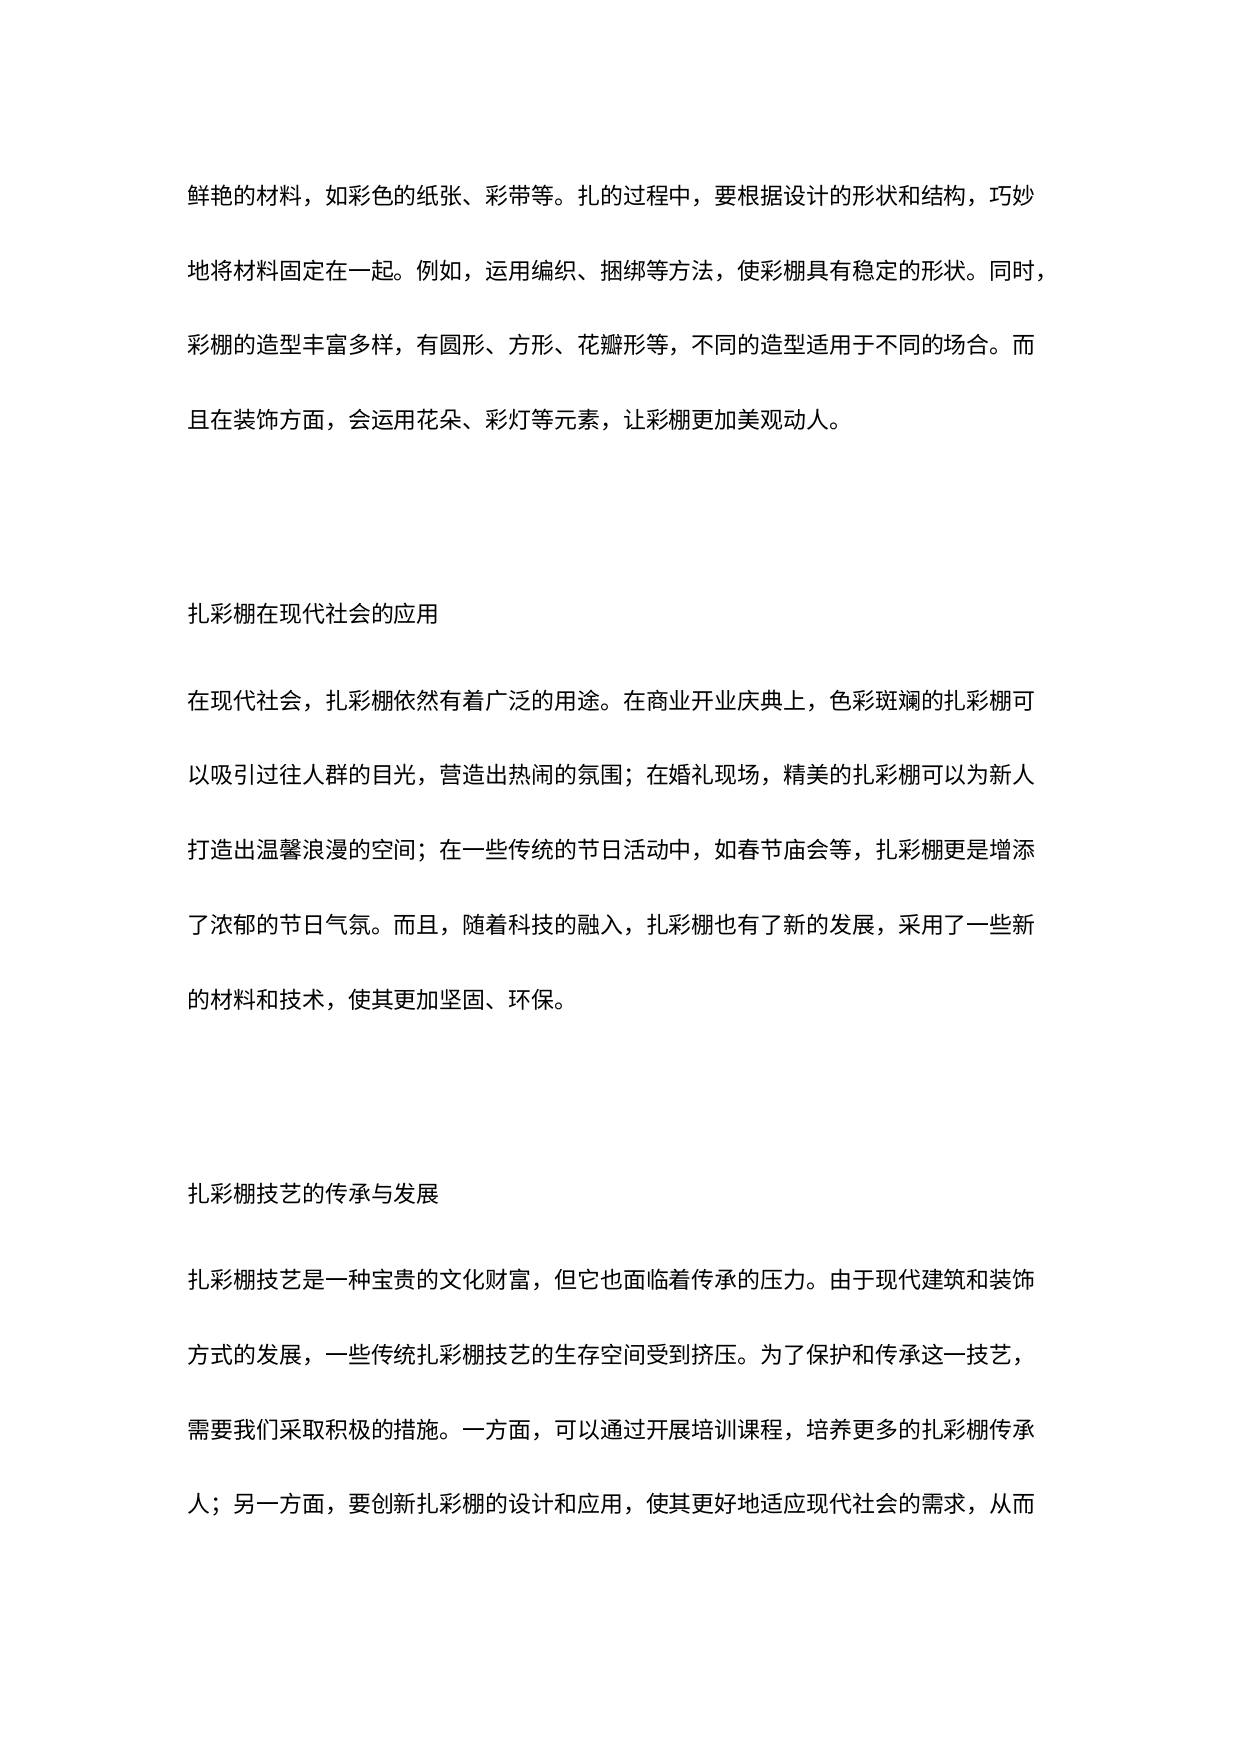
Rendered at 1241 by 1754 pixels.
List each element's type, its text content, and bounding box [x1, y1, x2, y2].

text 扎彩棚技艺的传承与发展 [187, 1160, 1053, 1225]
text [187, 162, 1053, 451]
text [187, 1246, 1053, 1536]
text 扎彩棚在现代社会的应用 [187, 580, 1053, 645]
text 在现代社会，扎彩棚依然有着广泛的用途。在商业开业庆典上，色彩斑斓的扎彩棚可以吸引过往人群的目光，营造出热闹的氛围；在婚礼现场，精美的扎彩棚可以为新人打造出温馨浪漫的空间；在一些传统的节日活动中，如春节庙会等，扎彩棚更是增添了浓郁的节日气氛。而且，随着科技的融入，扎彩棚也有了新的发展，采用了一些新的材料和技术，使其更加坚固、环保。 [187, 667, 1053, 1031]
